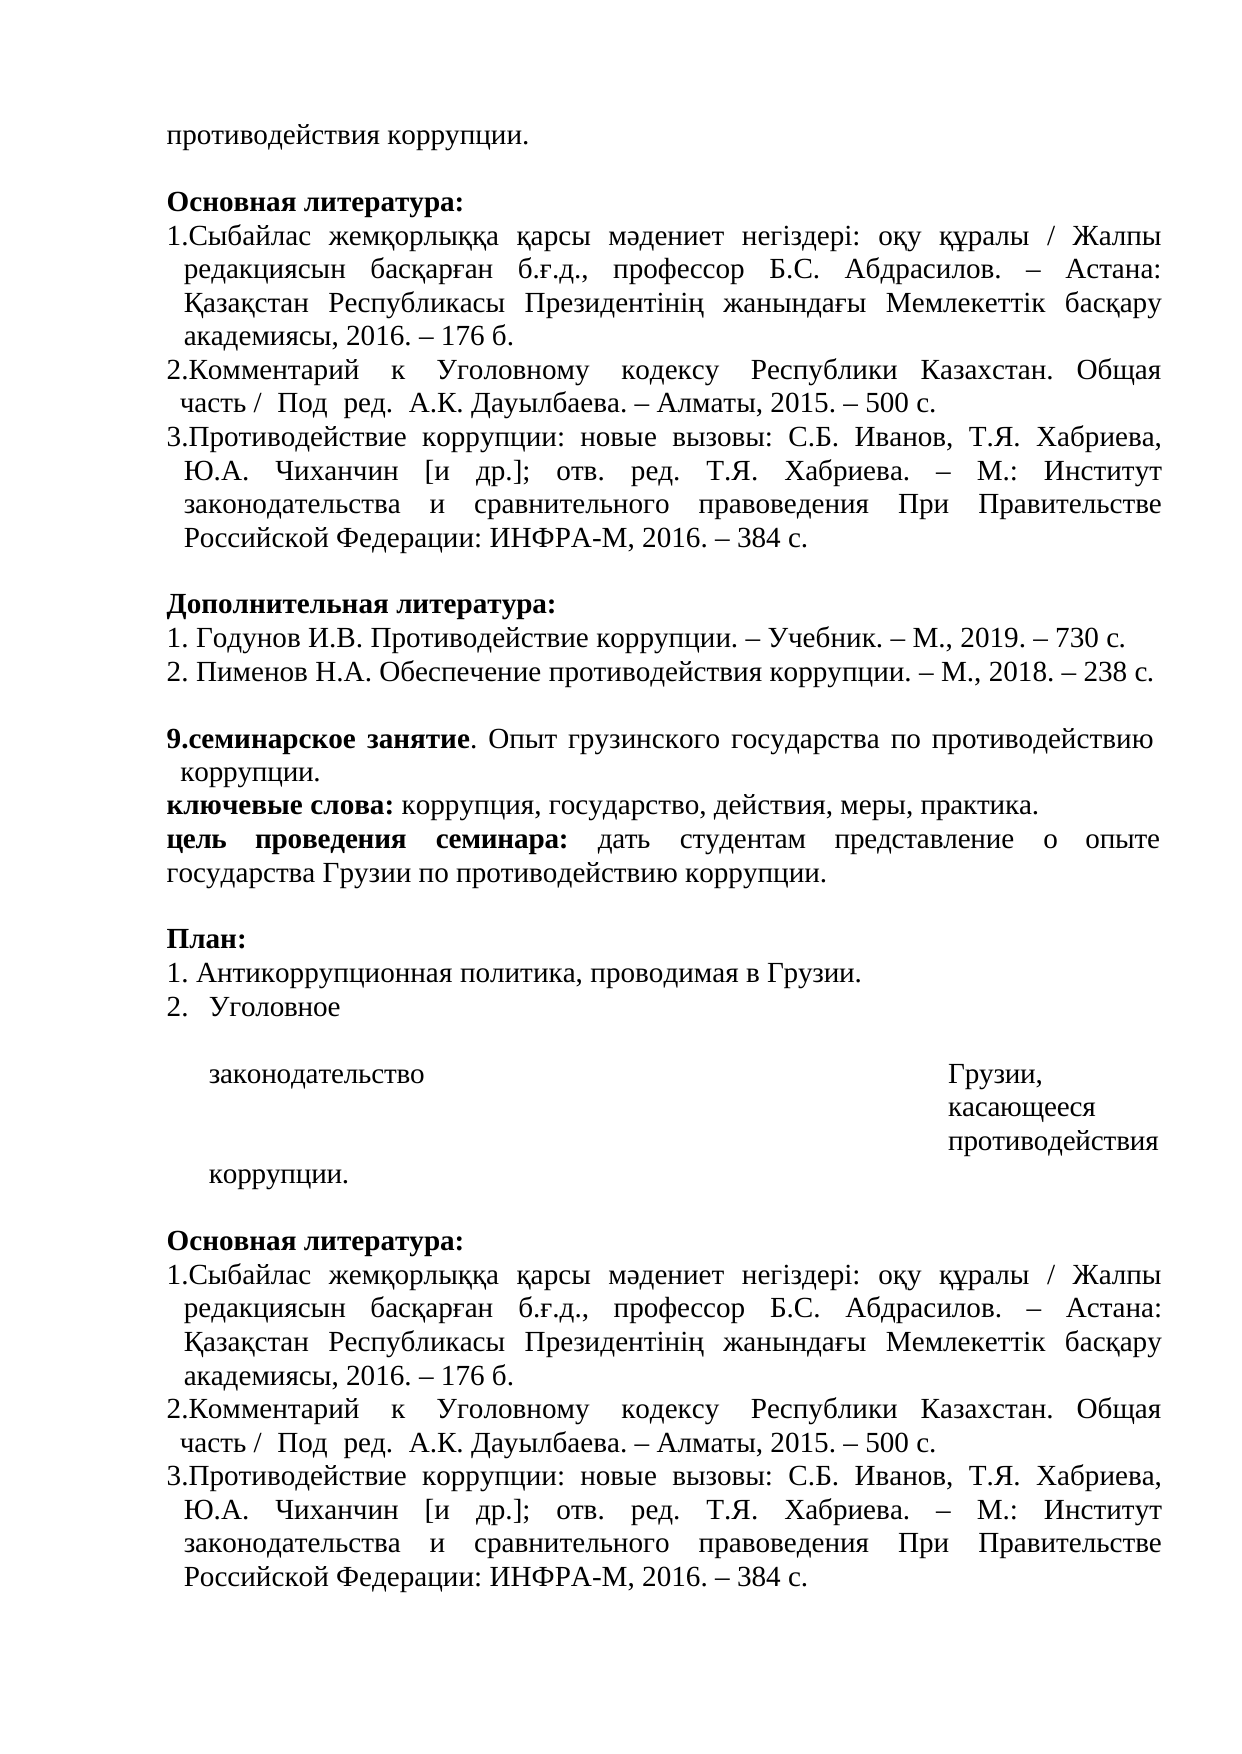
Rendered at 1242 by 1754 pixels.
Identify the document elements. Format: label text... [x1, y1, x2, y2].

list Комментарий к Уголовному кодексу Республики Казахстан. Общая часть / Под ред. А.К. Дауылбаева. – Алматы, 2015. – 500 с. [166, 1391, 1162, 1458]
text Основная литература: [166, 184, 1177, 218]
list Уголовное законодательство Грузии, касающееся противодействия коррупции. [166, 989, 1162, 1190]
text цель проведения семинара: дать студентам представление о опыте государства Грузии по противодействию коррупции. [166, 821, 1162, 888]
text План: [166, 922, 1177, 955]
list Сыбайлас жемқорлыққа қарсы мәдениет негіздері: оқу құралы / Жалпы редакциясын басқарған б.ғ.д., профессор Б.С. Абдрасилов. – Астана: Қазақстан Республикасы Президентінің жанындағы Мемлекеттік басқару академиясы, 2016. – 176 б. [166, 218, 1163, 352]
list Сыбайлас жемқорлыққа қарсы мәдениет негіздері: оқу құралы / Жалпы редакциясын басқарған б.ғ.д., профессор Б.С. Абдрасилов. – Астана: Қазақстан Республикасы Президентінің жанындағы Мемлекеттік басқару академиясы, 2016. – 176 б. [166, 1257, 1163, 1391]
list Комментарий к Уголовному кодексу Республики Казахстан. Общая часть / Под ред. А.К. Дауылбаева. – Алматы, 2015. – 500 с. [166, 352, 1162, 419]
list семинарское занятие. Опыт грузинского государства по противодействию коррупции. [166, 721, 1163, 788]
list Противодействие коррупции: новые вызовы: С.Б. Иванов, Т.Я. Хабриева, Ю.А. Чиханчин [и др.]; отв. ред. Т.Я. Хабриева. – М.: Институт законодательства и сравнительного правоведения При Правительстве Российской Федерации: ИНФРА-М, 2016. – 384 с. [166, 419, 1163, 553]
text Дополнительная литература: [166, 587, 1177, 620]
list Годунов И.В. Противодействие коррупции. – Учебник. – М., 2019. – 730 с. [166, 620, 1177, 654]
text Основная литература: [166, 1224, 1177, 1257]
text ключевые слова: коррупция, государство, действия, меры, практика. [166, 788, 1177, 821]
text противодействия коррупции. [166, 117, 1177, 150]
list Противодействие коррупции: новые вызовы: С.Б. Иванов, Т.Я. Хабриева, Ю.А. Чиханчин [и др.]; отв. ред. Т.Я. Хабриева. – М.: Институт законодательства и сравнительного правоведения При Правительстве Российской Федерации: ИНФРА-М, 2016. – 384 с. [166, 1458, 1163, 1592]
list Пименов Н.А. Обеспечение противодействия коррупции. – М., 2018. – 238 с. [166, 654, 1177, 687]
list Антикоррупционная политика, проводимая в Грузии. [166, 955, 1177, 989]
